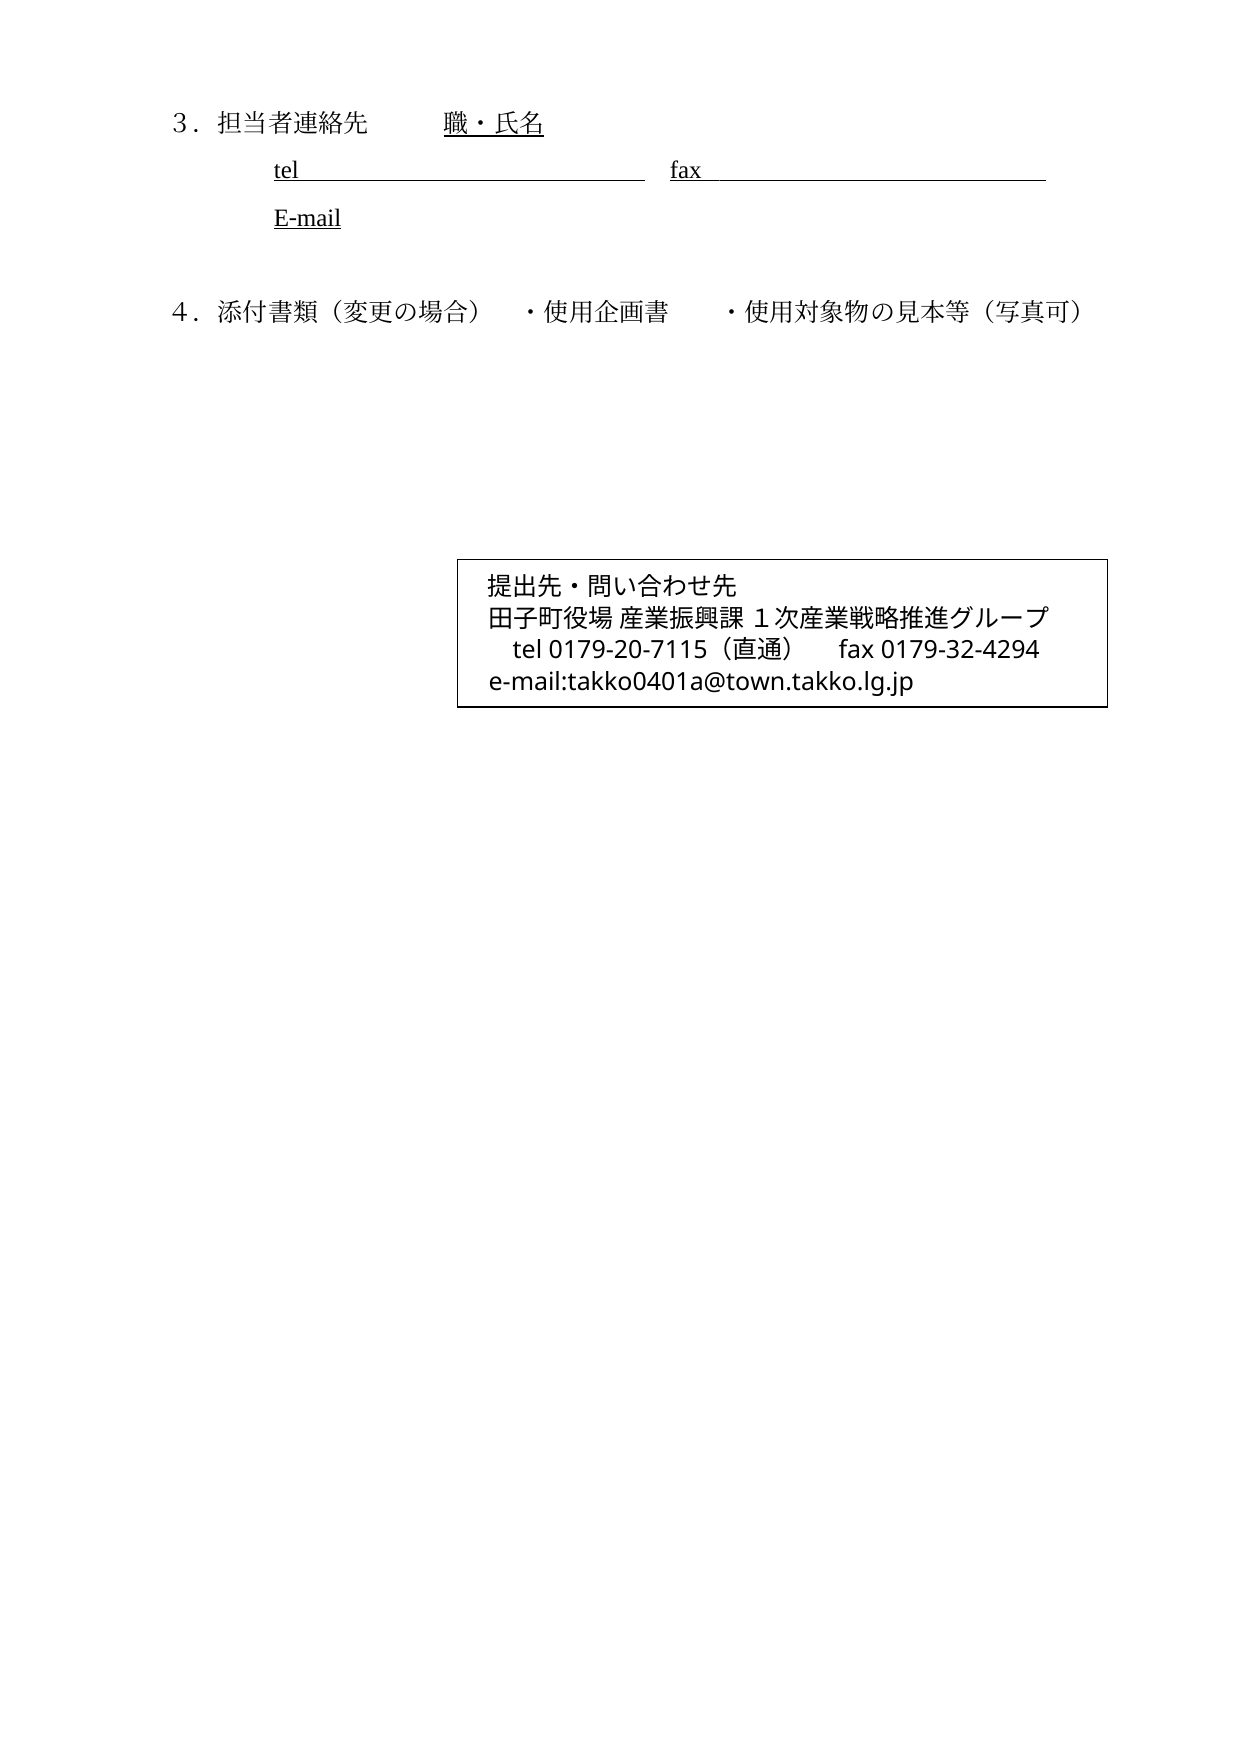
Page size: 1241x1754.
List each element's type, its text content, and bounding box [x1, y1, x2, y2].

text ３．担当者連絡先 職・氏名 [142, 91, 1121, 153]
text tel fax [142, 153, 1121, 185]
text E-mail [142, 185, 1121, 248]
text ４．添付書類（変更の場合） ・使用企画書 ・使用対象物の見本等（写真可） [142, 279, 1121, 342]
table_header 提出先・問い合わせ先 田子町役場 産業振興課 １次産業戦略推進グループ tel 0179-20-7115（直通） fax 0179-32-4294 e-mail:takko0401a@town.takko.lg.jp [458, 560, 1107, 706]
